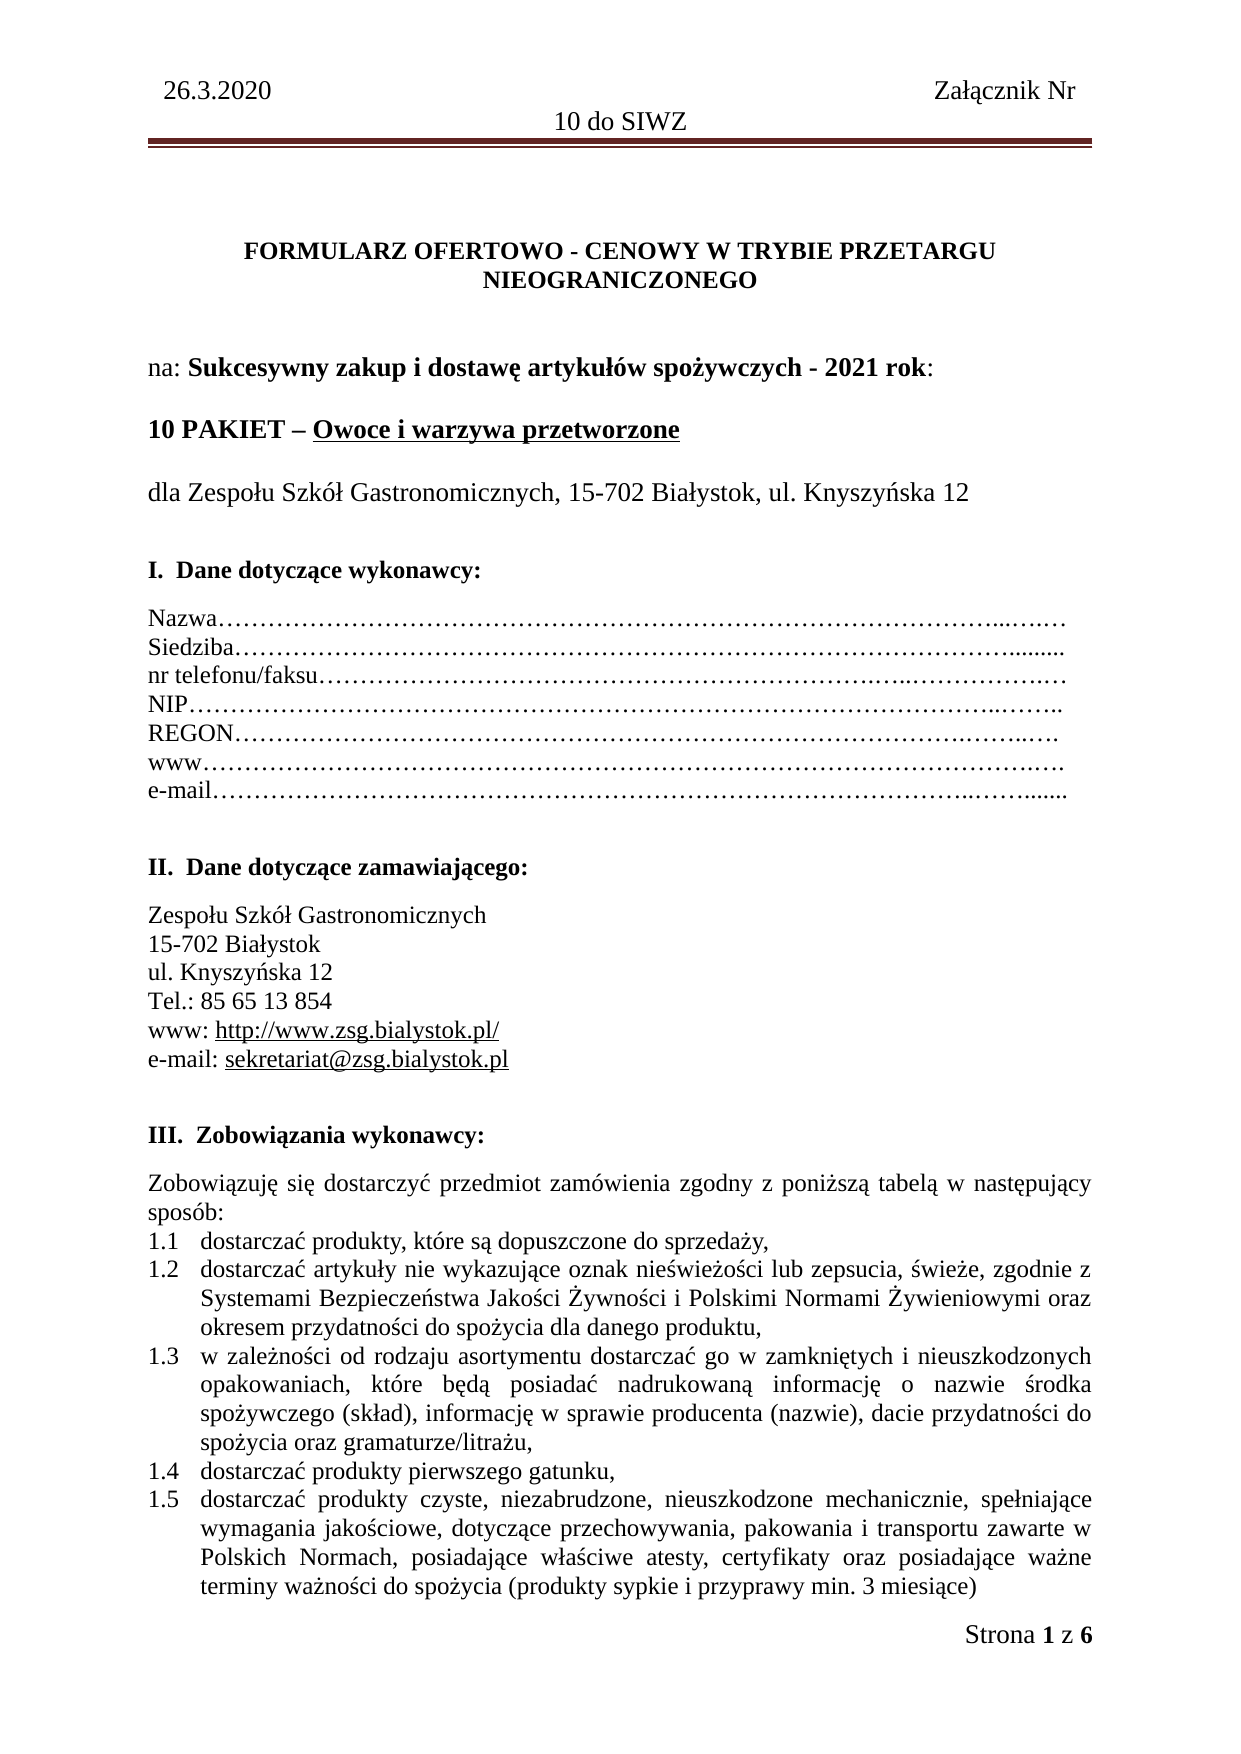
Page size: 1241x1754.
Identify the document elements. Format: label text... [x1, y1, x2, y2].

text I. Dane dotyczące wykonawcy: [148, 555, 1092, 584]
text Zespołu Szkół Gastronomicznych [148, 900, 1092, 929]
text nr telefonu/faksu………………………………………………………….…..…………….… [148, 660, 1092, 689]
list dostarczać produkty, które są dopuszczone do sprzedaży, [148, 1226, 1092, 1254]
text dla Zespołu Szkół Gastronomicznych, 15-702 Białystok, ul. Knyszyńska 12 [148, 476, 1092, 507]
text e-mail: sekretariat@zsg.bialystok.pl [148, 1044, 1092, 1072]
text Zobowiązuję się dostarczyć przedmiot zamówienia zgodny z poniższą tabelą w następujący sposób: [148, 1168, 1092, 1226]
text II. Dane dotyczące zamawiającego: [148, 852, 1092, 881]
text www……………………………………………………………………………………….…. [148, 747, 1092, 775]
text e-mail………………………………………………………………………………..……....... [148, 775, 1092, 804]
list w zależności od rodzaju asortymentu dostarczać go w zamkniętych i nieuszkodzonych opakowaniach, które będą posiadać nadrukowaną informację o nazwie środka spożywczego (skład), informację w sprawie producenta (nazwie), dacie przydatności do spożycia oraz gramaturze/litrażu, [148, 1341, 1092, 1456]
text Siedziba…………………………………………………………………………………......... [148, 632, 1092, 660]
list dostarczać artykuły nie wykazujące oznak nieświeżości lub zepsucia, świeże, zgodnie z Systemami Bezpieczeństwa Jakości Żywności i Polskimi Normami Żywieniowymi oraz okresem przydatności do spożycia dla danego produktu, [148, 1254, 1092, 1341]
text na: Sukcesywny zakup i dostawę artykułów spożywczych - 2021 rok: [148, 351, 1092, 382]
text III. Zobowiązania wykonawcy: [148, 1120, 1092, 1149]
text 10 PAKIET – Owoce i warzywa przetworzone [148, 413, 1092, 445]
text Nazwa…………………………………………………………………………………...….… [148, 603, 1092, 632]
text Tel.: 85 65 13 854 [148, 986, 1092, 1015]
text 15-702 Białystok ul. Knyszyńska 12 [148, 929, 1092, 986]
text REGON…………………………………………………………………………….……..…. [148, 718, 1092, 747]
list dostarczać produkty pierwszego gatunku, [148, 1456, 1092, 1484]
text www: http://www.zsg.bialystok.pl/ [148, 1015, 1092, 1044]
text FORMULARZ OFERTOWO - CENOWY W TRYBIE PRZETARGU NIEOGRANICZONEGO [148, 236, 1092, 294]
list dostarczać produkty czyste, niezabrudzone, nieuszkodzone mechanicznie, spełniające wymagania jakościowe, dotyczące przechowywania, pakowania i transportu zawarte w Polskich Normach, posiadające właściwe atesty, certyfikaty oraz posiadające ważne terminy ważności do spożycia (produkty sypkie i przyprawy min. 3 miesiące) [148, 1484, 1092, 1599]
text NIP……………………………………………………………………………………..…….. [148, 689, 1092, 718]
